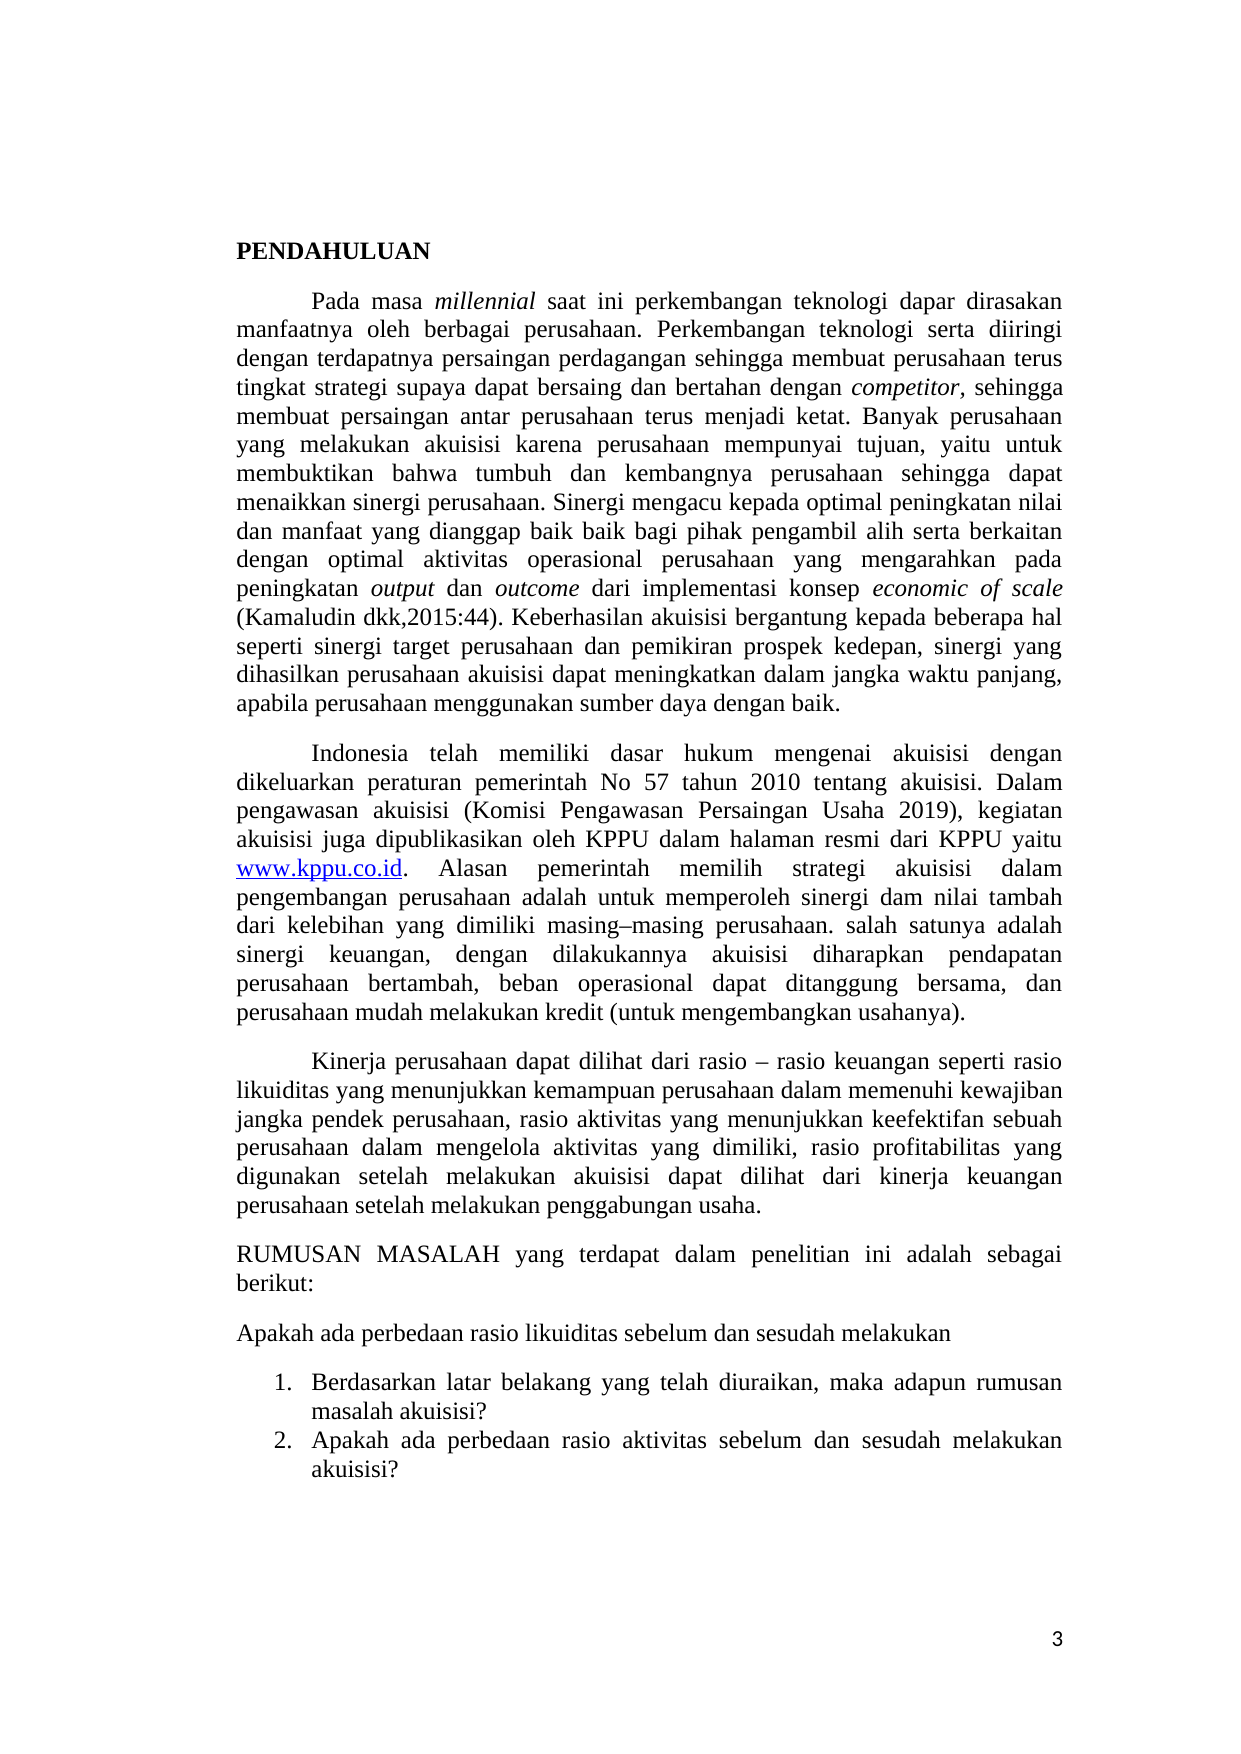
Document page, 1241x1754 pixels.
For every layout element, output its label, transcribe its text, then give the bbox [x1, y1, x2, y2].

text Indonesia telah memiliki dasar hukum mengenai akuisisi dengan dikeluarkan peraturan pemerintah No 57 tahun 2010 tentang akuisisi. Dalam pengawasan akuisisi (Komisi Pengawasan Persaingan Usaha 2019), kegiatan akuisisi juga dipublikasikan oleh KPPU dalam halaman resmi dari KPPU yaitu www.kppu.co.id. Alasan pemerintah memilih strategi akuisisi dalam pengembangan perusahaan adalah untuk memperoleh sinergi dam nilai tambah dari kelebihan yang dimiliki masing–masing perusahaan. salah satunya adalah sinergi keuangan, dengan dilakukannya akuisisi diharapkan pendapatan perusahaan bertambah, beban operasional dapat ditanggung bersama, dan perusahaan mudah melakukan kredit (untuk mengembangkan usahanya). [236, 738, 1063, 1025]
text Kinerja perusahaan dapat dilihat dari rasio – rasio keuangan seperti rasio likuiditas yang menunjukkan kemampuan perusahaan dalam memenuhi kewajiban jangka pendek perusahaan, rasio aktivitas yang menunjukkan keefektifan sebuah perusahaan dalam mengelola aktivitas yang dimiliki, rasio profitabilitas yang digunakan setelah melakukan akuisisi dapat dilihat dari kinerja keuangan perusahaan setelah melakukan penggabungan usaha. [236, 1046, 1063, 1219]
text PENDAHULUAN [236, 236, 1063, 265]
text Apakah ada perbedaan rasio likuiditas sebelum dan sesudah melakukan [236, 1318, 1063, 1347]
list Apakah ada perbedaan rasio aktivitas sebelum dan sesudah melakukan akuisisi? [274, 1425, 1063, 1482]
list Berdasarkan latar belakang yang telah diuraikan, maka adapun rumusan masalah akuisisi? [274, 1367, 1063, 1425]
text Pada masa millennial saat ini perkembangan teknologi dapar dirasakan manfaatnya oleh berbagai perusahaan. Perkembangan teknologi serta diiringi dengan terdapatnya persaingan perdagangan sehingga membuat perusahaan terus tingkat strategi supaya dapat bersaing dan bertahan dengan competitor, sehingga membuat persaingan antar perusahaan terus menjadi ketat. Banyak perusahaan yang melakukan akuisisi karena perusahaan mempunyai tujuan, yaitu untuk membuktikan bahwa tumbuh dan kembangnya perusahaan sehingga dapat menaikkan sinergi perusahaan. Sinergi mengacu kepada optimal peningkatan nilai dan manfaat yang dianggap baik baik bagi pihak pengambil alih serta berkaitan dengan optimal aktivitas operasional perusahaan yang mengarahkan pada peningkatan output dan outcome dari implementasi konsep economic of scale (Kamaludin dkk,2015:44). Keberhasilan akuisisi bergantung kepada beberapa hal seperti sinergi target perusahaan dan pemikiran prospek kedepan, sinergi yang dihasilkan perusahaan akuisisi dapat meningkatkan dalam jangka waktu panjang, apabila perusahaan menggunakan sumber daya dengan baik. [236, 286, 1063, 717]
text RUMUSAN MASALAH yang terdapat dalam penelitian ini adalah sebagai berikut: [236, 1239, 1063, 1297]
